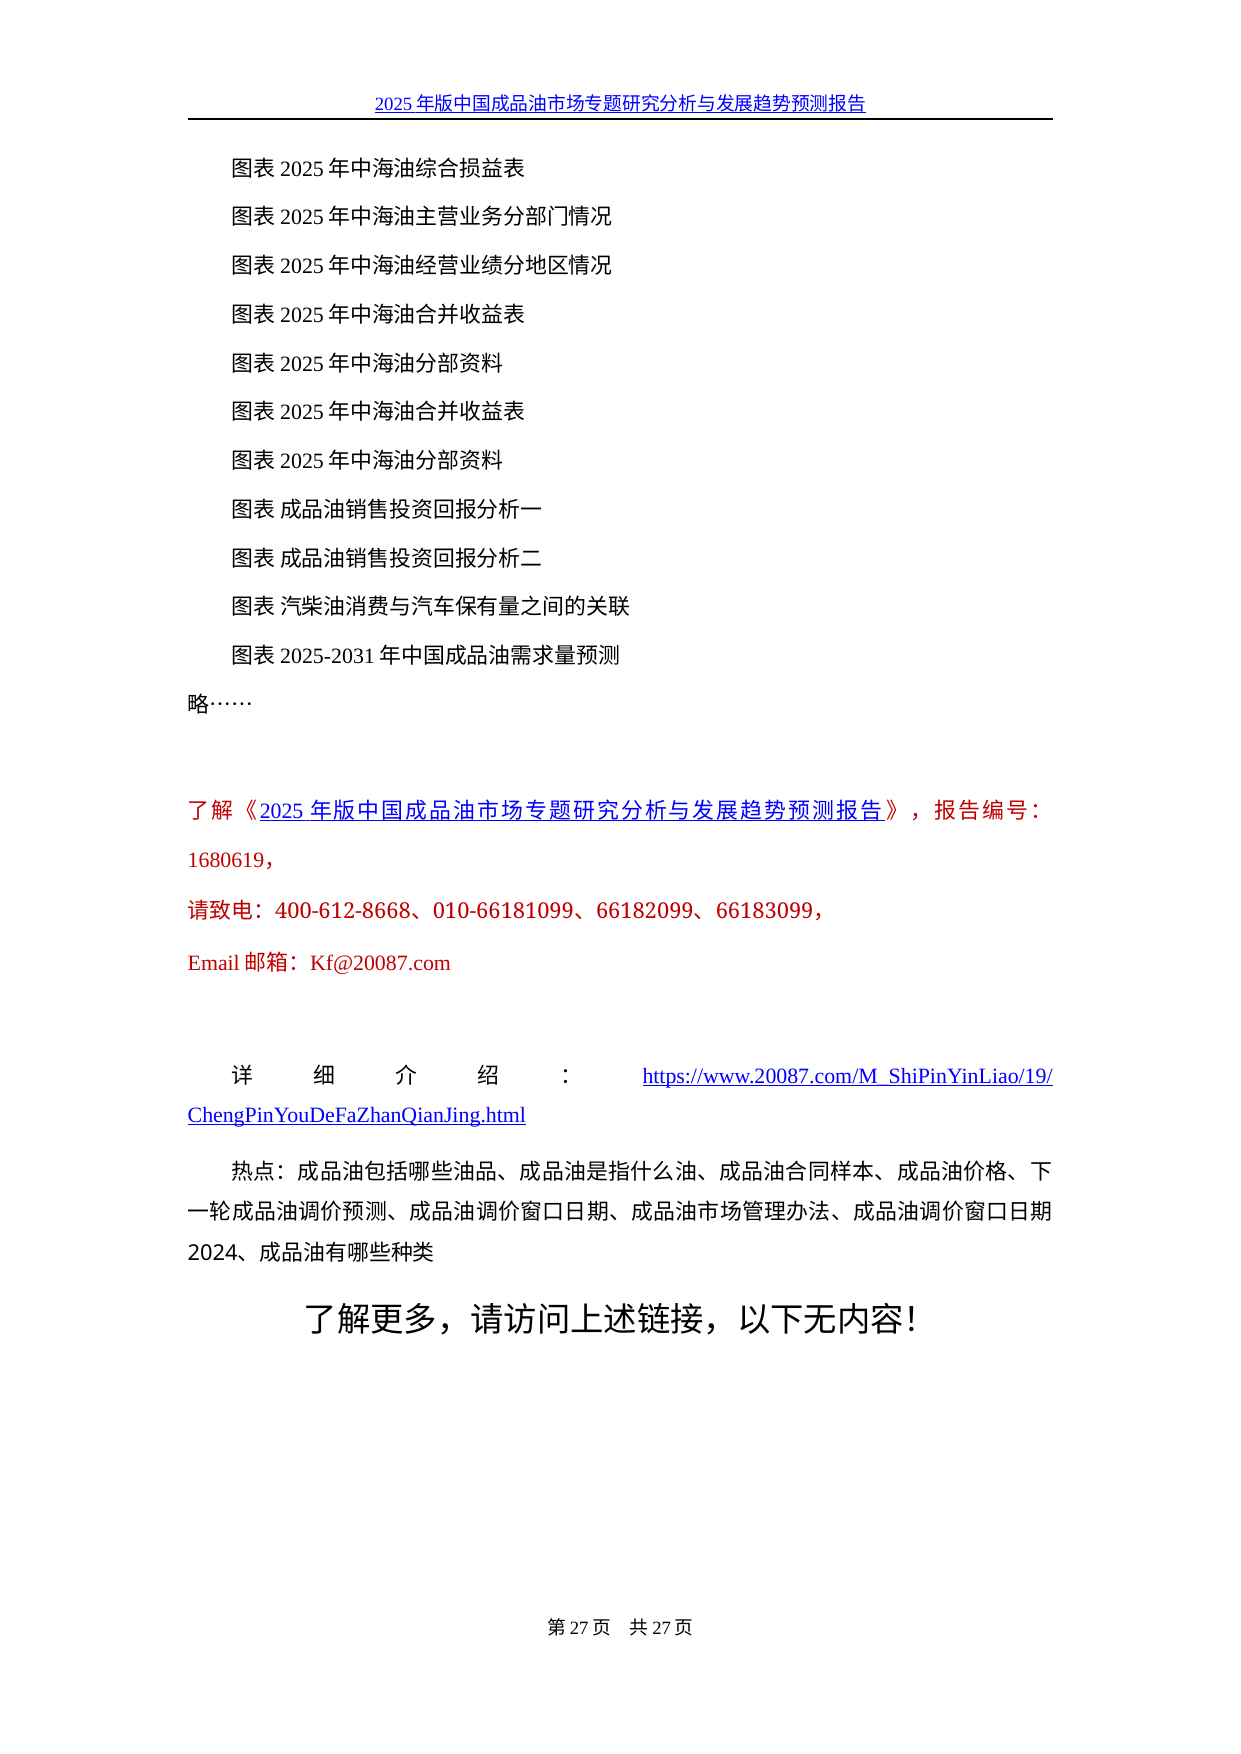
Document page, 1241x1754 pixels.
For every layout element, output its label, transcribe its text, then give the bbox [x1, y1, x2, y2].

text 了解《2025年版中国成品油市场专题研究分析与发展趋势预测报告》，报告编号：1680619， [187, 793, 1053, 874]
title 了解更多，请访问上述链接，以下无内容！ [187, 1284, 1053, 1349]
text Email邮箱：Kf@20087.com [187, 945, 1053, 977]
text 热点：成品油包括哪些油品、成品油是指什么油、成品油合同样本、成品油价格、下一轮成品油调价预测、成品油调价窗口日期、成品油市场管理办法、成品油调价窗口日期2024、成品油有哪些种类 [187, 1153, 1053, 1267]
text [187, 150, 1053, 719]
text 请致电：400-612-8668、010-66181099、66182099、66183099， [187, 893, 1053, 926]
text 详细介绍：https://www.20087.com/M_ShiPinYinLiao/19/ChengPinYouDeFaZhanQianJing.html [187, 1058, 1053, 1131]
